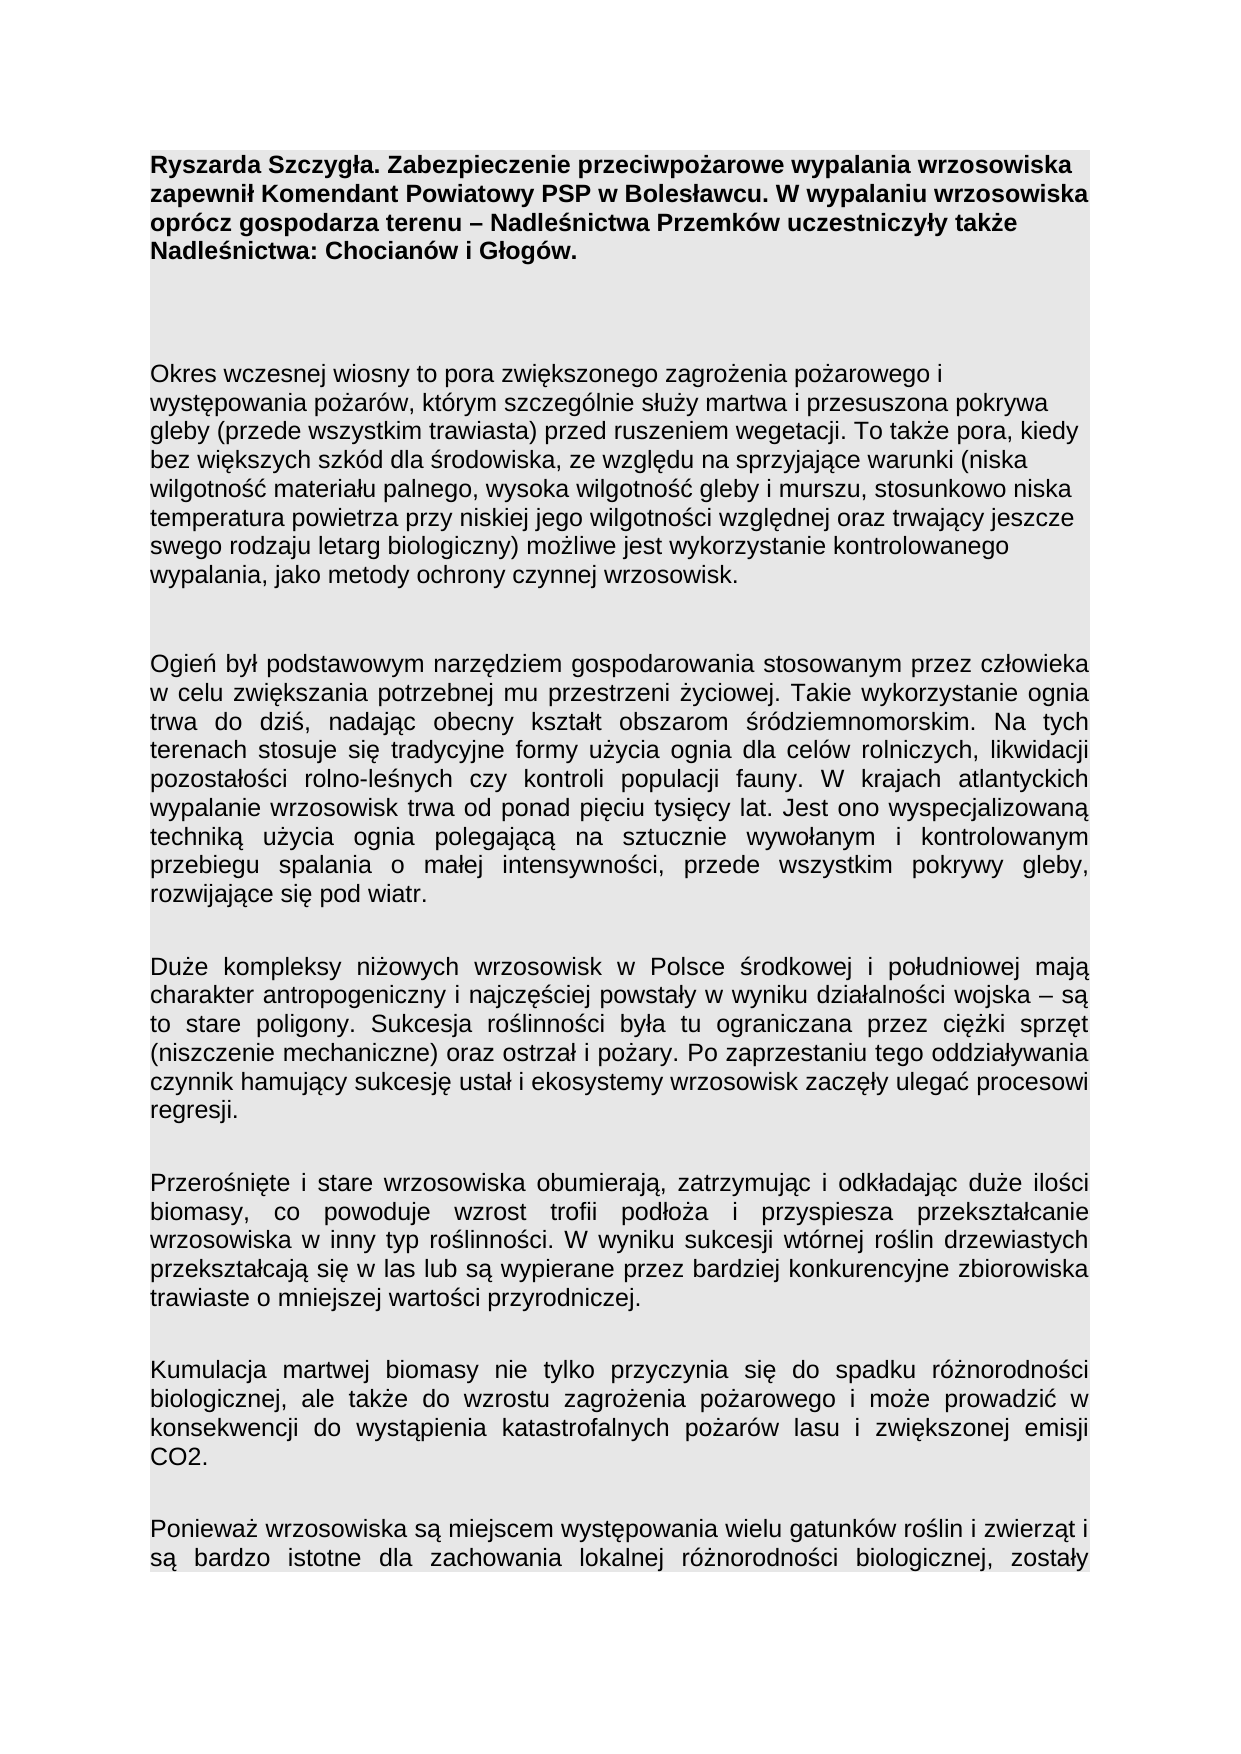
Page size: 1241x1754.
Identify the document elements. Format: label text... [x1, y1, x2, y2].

text Ogień był podstawowym narzędziem gospodarowania stosowanym przez człowieka w celu zwiększania potrzebnej mu przestrzeni życiowej. Takie wykorzystanie ognia trwa do dziś, nadając obecny kształt obszarom śródziemnomorskim. Na tych terenach stosuje się tradycyjne formy użycia ognia dla celów rolniczych, likwidacji pozostałości rolno-leśnych czy kontroli populacji fauny. W krajach atlantyckich wypalanie wrzosowisk trwa od ponad pięciu tysięcy lat. Jest ono wyspecjalizowaną techniką użycia ognia polegającą na sztucznie wywołanym i kontrolowanym przebiegu spalania o małej intensywności, przede wszystkim pokrywy gleby, rozwijające się pod wiatr. [150, 649, 1090, 908]
text Kumulacja martwej biomasy nie tylko przyczynia się do spadku różnorodności biologicznej, ale także do wzrostu zagrożenia pożarowego i może prowadzić w konsekwencji do wystąpienia katastrofalnych pożarów lasu i zwiększonej emisji CO2. [150, 1355, 1090, 1470]
text Duże kompleksy niżowych wrzosowisk w Polsce środkowej i południowej mają charakter antropogeniczny i najczęściej powstały w wyniku działalności wojska – są to stare poligony. Sukcesja roślinności była tu ograniczana przez ciężki sprzęt (niszczenie mechaniczne) oraz ostrzał i pożary. Po zaprzestaniu tego oddziaływania czynnik hamujący sukcesję ustał i ekosystemy wrzosowisk zaczęły ulegać procesowi regresji. [150, 952, 1090, 1124]
text Przerośnięte i stare wrzosowiska obumierają, zatrzymując i odkładając duże ilości biomasy, co powoduje wzrost trofii podłoża i przyspiesza przekształcanie wrzosowiska w inny typ roślinności. W wyniku sukcesji wtórnej roślin drzewiastych przekształcają się w las lub są wypierane przez bardziej konkurencyjne zbiorowiska trawiaste o mniejszej wartości przyrodniczej. [150, 1168, 1090, 1312]
text Okres wczesnej wiosny to pora zwiększonego zagrożenia pożarowego i występowania pożarów, którym szczególnie służy martwa i przesuszona pokrywa gleby (przede wszystkim trawiasta) przed ruszeniem wegetacji. To także pora, kiedy bez większych szkód dla środowiska, ze względu na sprzyjające warunki (niska wilgotność materiału palnego, wysoka wilgotność gleby i murszu, stosunkowo niska temperatura powietrza przy niskiej jego wilgotności względnej oraz trwający jeszcze swego rodzaju letarg biologiczny) możliwe jest wykorzystanie kontrolowanego wypalania, jako metody ochrony czynnej wrzosowisk. [150, 359, 1090, 589]
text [150, 150, 1090, 265]
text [150, 1514, 1090, 1572]
